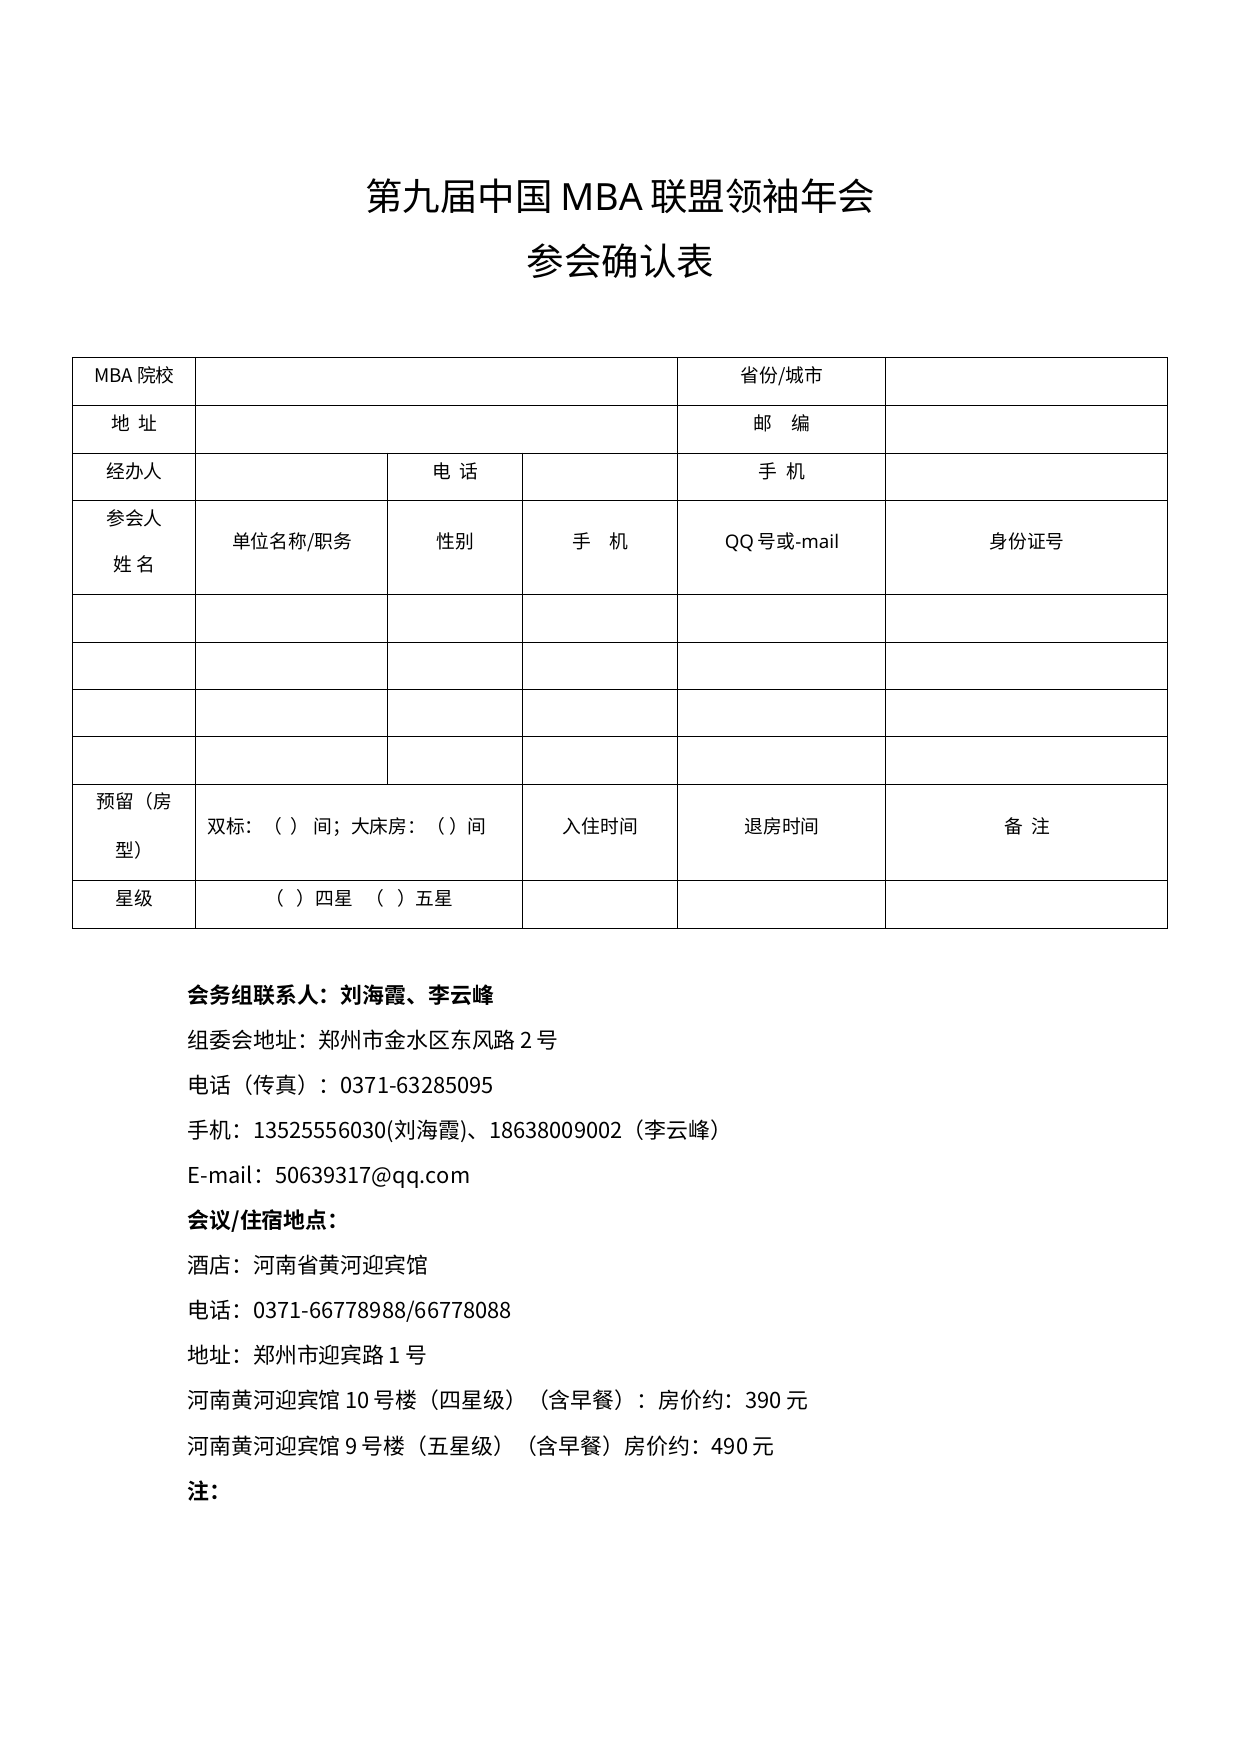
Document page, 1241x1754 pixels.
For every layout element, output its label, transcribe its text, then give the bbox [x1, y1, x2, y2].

table_cell 电 话 [388, 454, 522, 500]
table_cell 手 机 [678, 454, 885, 500]
table_header [886, 358, 1167, 405]
table_cell [678, 643, 885, 689]
table_cell [523, 595, 677, 642]
table_cell QQ号或-mail [678, 501, 885, 594]
text 注： [187, 1473, 1053, 1506]
table_cell [886, 595, 1167, 642]
table_header MBA院校 [73, 358, 195, 405]
table_cell 邮 编 [678, 406, 885, 453]
text 地址：郑州市迎宾路1号 [187, 1338, 1053, 1371]
table_cell 入住时间 [523, 785, 677, 880]
text 电话（传真）：0371-63285095 [187, 1067, 1053, 1100]
table_cell [73, 690, 195, 736]
table_header 省份/城市 [678, 358, 885, 405]
table_cell （ ）四星 （ ）五星 [196, 881, 522, 928]
table_cell [388, 595, 522, 642]
table_cell [523, 881, 677, 928]
table_cell [886, 406, 1167, 453]
table_cell [196, 595, 387, 642]
table_cell [196, 643, 387, 689]
table_cell 双标：（ ） 间；大床房：（ ）间 [196, 785, 522, 880]
text 河南黄河迎宾馆10号楼（四星级）（含早餐）：房价约：390元 [187, 1383, 1053, 1416]
table_cell [886, 643, 1167, 689]
text 参会确认表 [187, 227, 1053, 292]
text 酒店：河南省黄河迎宾馆 [187, 1248, 1053, 1280]
text 手机：13525556030(刘海霞)、18638009002（李云峰） [187, 1112, 1053, 1145]
table_cell 参会人 姓 名 [73, 501, 195, 594]
text 会议/住宿地点： [187, 1203, 1053, 1235]
table_cell [196, 406, 677, 453]
table_cell [388, 737, 522, 783]
table_cell 备 注 [886, 785, 1167, 880]
table_cell [523, 690, 677, 736]
table_cell [886, 690, 1167, 736]
table_cell 单位名称/职务 [196, 501, 387, 594]
table_cell 手 机 [523, 501, 677, 594]
table_header [196, 358, 677, 405]
table_cell [388, 643, 522, 689]
table_cell 性别 [388, 501, 522, 594]
table_cell 退房时间 [678, 785, 885, 880]
text 会务组联系人：刘海霞、李云峰 [187, 977, 1053, 1010]
text 第九届中国MBA联盟领袖年会 [187, 162, 1053, 227]
table_cell [886, 881, 1167, 928]
table_cell [196, 690, 387, 736]
table_cell 地 址 [73, 406, 195, 453]
text 电话：0371-66778988/66778088 [187, 1293, 1053, 1325]
text 河南黄河迎宾馆9号楼（五星级）（含早餐）房价约：490元 [187, 1428, 1053, 1461]
table_cell [523, 643, 677, 689]
table_cell [886, 737, 1167, 783]
table_cell [196, 737, 387, 783]
table_cell [678, 595, 885, 642]
table_cell 星级 [73, 881, 195, 928]
table_cell [196, 454, 387, 500]
table_cell [388, 690, 522, 736]
table_cell [73, 595, 195, 642]
table_cell [678, 737, 885, 783]
table_cell [73, 737, 195, 783]
text E-mail：50639317@qq.com [187, 1158, 1053, 1190]
table_cell 经办人 [73, 454, 195, 500]
table_cell [73, 643, 195, 689]
table_cell [678, 690, 885, 736]
table_cell [678, 881, 885, 928]
table_cell [523, 737, 677, 783]
table_cell [523, 454, 677, 500]
table_cell 身份证号 [886, 501, 1167, 594]
text 组委会地址：郑州市金水区东风路2号 [187, 1022, 1053, 1055]
table_cell [886, 454, 1167, 500]
table_cell 预留（房型） [73, 785, 195, 880]
